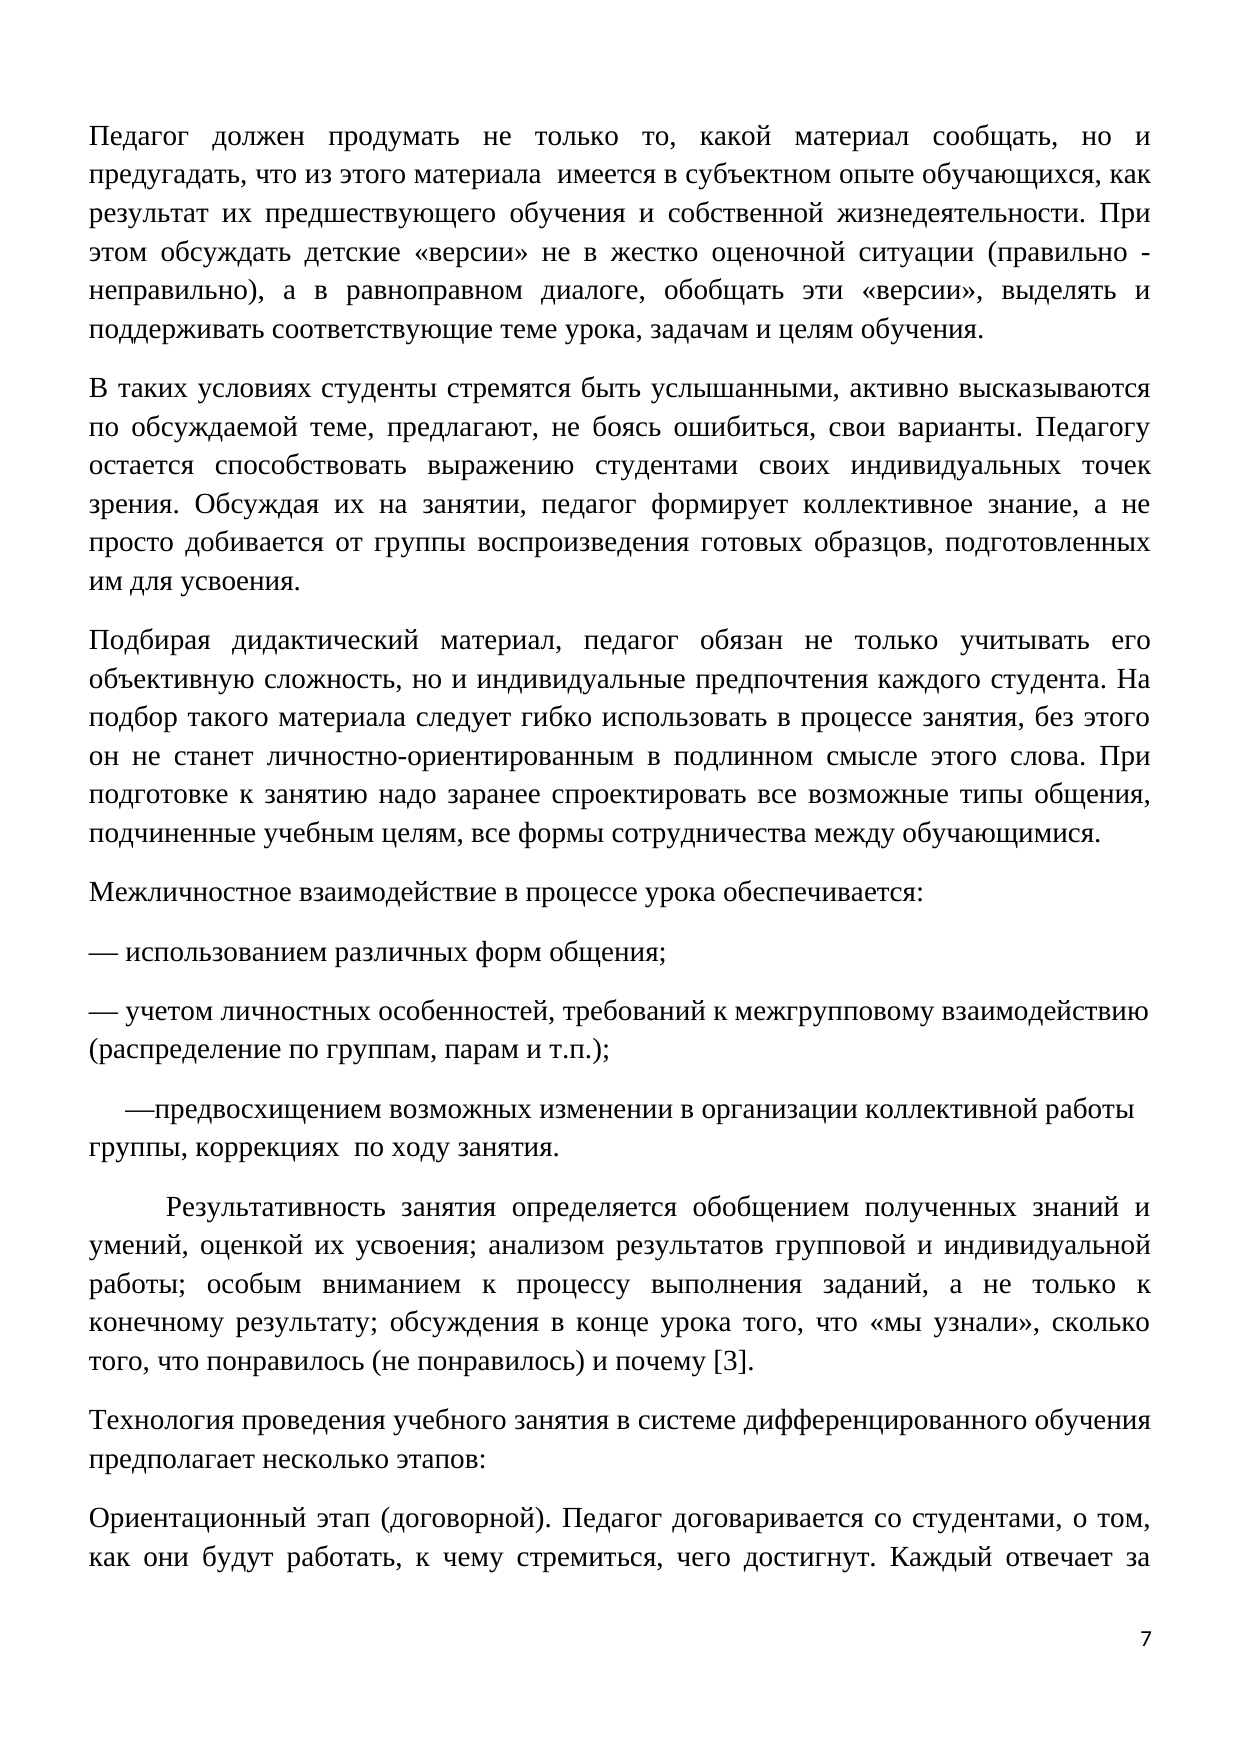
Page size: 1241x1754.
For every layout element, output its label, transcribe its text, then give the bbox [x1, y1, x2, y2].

text —предвосхищением возможных изменении в организации коллективной работы группы, коррекциях по ходу занятия. [89, 1091, 1152, 1163]
text Педагог должен продумать не только то, какой материал сообщать, но и предугадать, что из этого материала имеется в субъектном опыте обучающихся, как результат их предшествующего обучения и собственной жизнедеятельности. При этом обсуждать детские «версии» не в жестко оценочной ситуации (правильно -неправильно), а в равноправном диалоге, обобщать эти «версии», выделять и поддерживать соответствующие теме урока, задачам и целям обучения. [89, 118, 1152, 344]
text Результативность занятия определяется обобщением полученных знаний и умений, оценкой их усвоения; анализом результатов групповой и индивидуальной работы; особым вниманием к процессу выполнения заданий, а не только к конечному результату; обсуждения в конце урока того, что «мы узнали», сколько того, что понравилось (не понравилось) и почему [3]. [89, 1189, 1152, 1377]
text В таких условиях студенты стремятся быть услышанными, активно высказываются по обсуждаемой теме, предлагают, не боясь ошибиться, свои варианты. Педагогу остается способствовать выражению студентами своих индивидуальных точек зрения. Обсуждая их на занятии, педагог формирует коллективное знание, а не просто добивается от группы воспроизведения готовых образцов, подготовленных им для усвоения. [89, 370, 1152, 596]
text Технология проведения учебного занятия в системе дифференцированного обучения предполагает несколько этапов: [89, 1402, 1152, 1474]
text Подбирая дидактический материал, педагог обязан не только учитывать его объективную сложность, но и индивидуальные предпочтения каждого студента. На подбор такого материала следует гибко использовать в процессе занятия, без этого он не станет личностно-ориентированным в подлинном смысле этого слова. При подготовке к занятию надо заранее спроектировать все возможные типы общения, подчиненные учебным целям, все формы сотрудничества между обучающимися. [89, 622, 1152, 848]
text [89, 1500, 1152, 1572]
text — учетом личностных особенностей, требований к межгрупповому взаимодействию (распределение по группам, парам и т.п.); [89, 993, 1152, 1065]
text — использованием различных форм общения; [89, 934, 1152, 967]
text Межличностное взаимодействие в процессе урока обеспечивается: [89, 874, 1152, 908]
